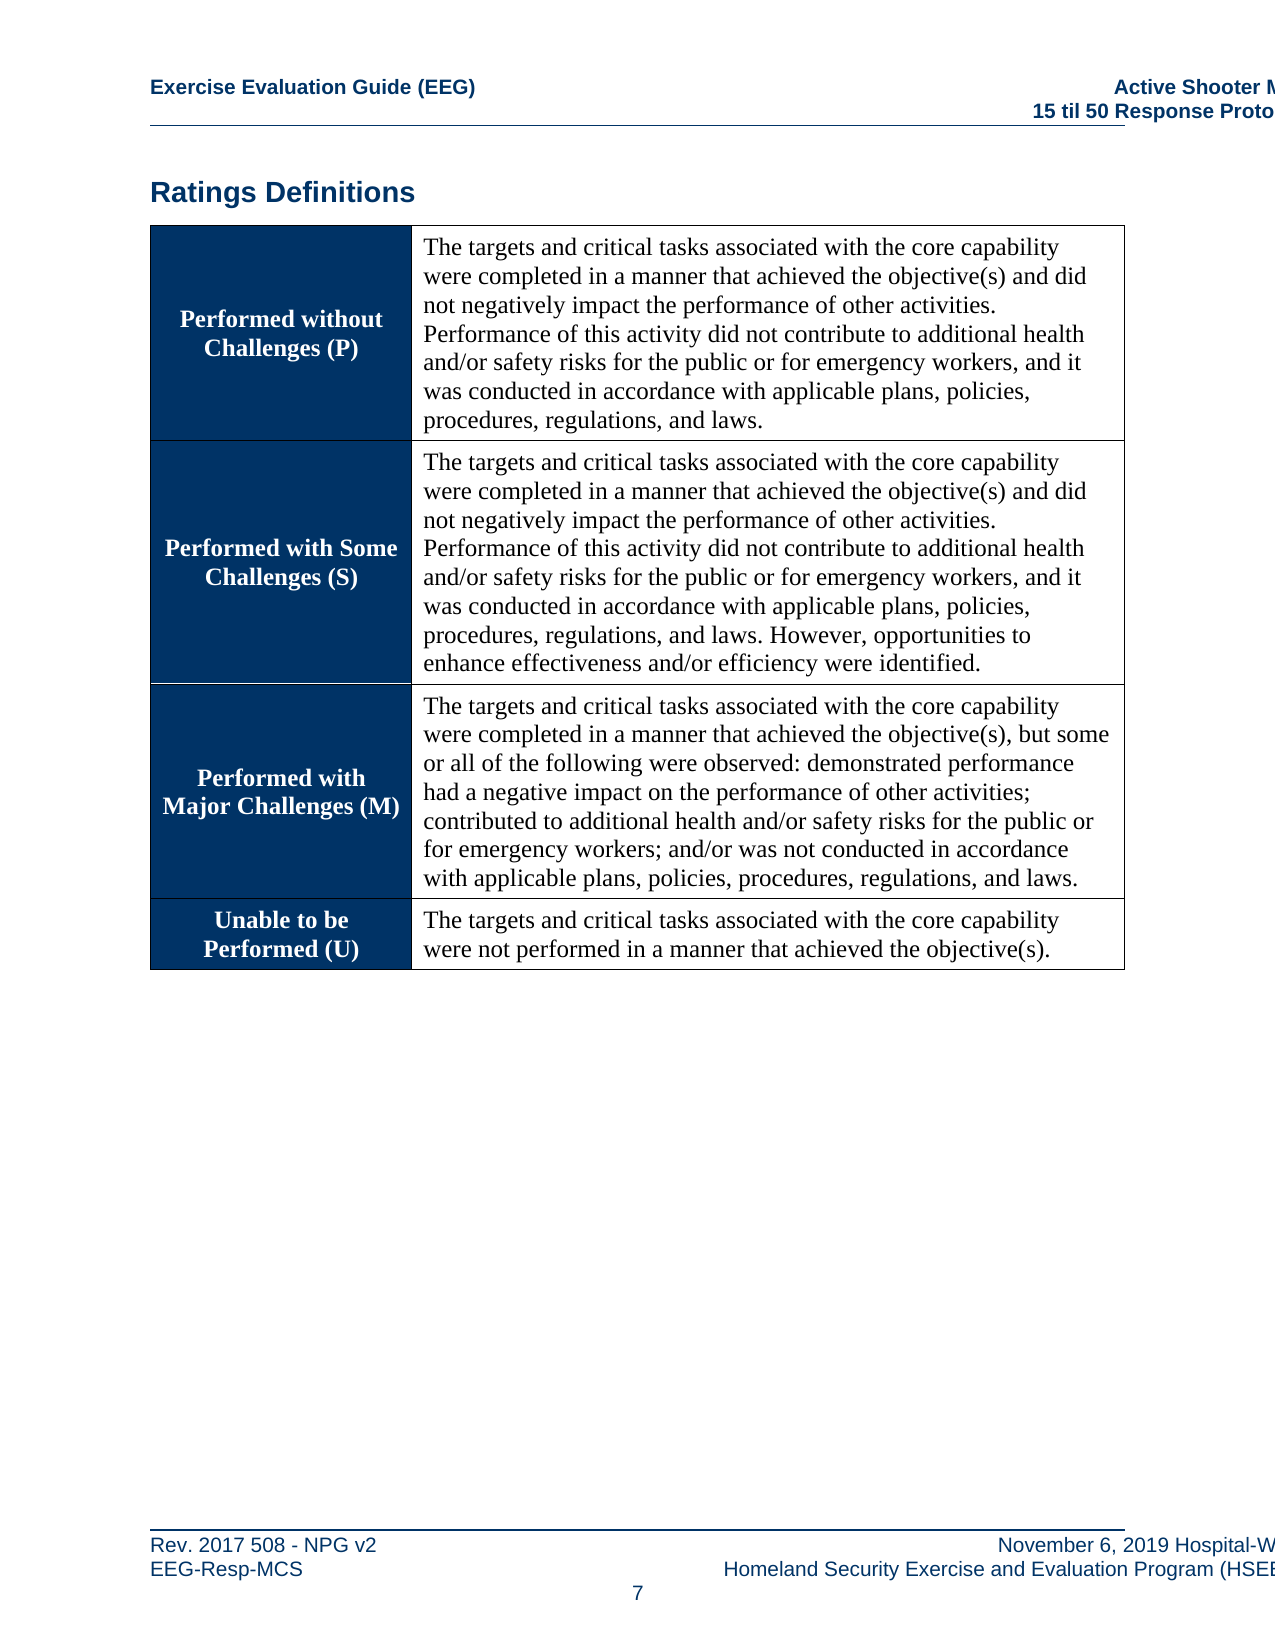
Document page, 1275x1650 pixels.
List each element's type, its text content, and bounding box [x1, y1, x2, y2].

table_cell Unable to be Performed (U) [151, 899, 411, 969]
table_cell Performed with Major Challenges (M) [151, 685, 411, 898]
table_header The targets and critical tasks associated with the core capability were completed in a manner that achieved the objective(s) and did not negatively impact the performance of other activities. Performance of this activity did not contribute to additional health and/or safety risks for the public or for emergency workers, and it was conducted in accordance with applicable plans, policies, procedures, regulations, and laws. [412, 226, 1124, 440]
table_header Performed without Challenges (P) [151, 226, 411, 440]
table_cell Performed with Some Challenges (S) [151, 441, 411, 683]
table_cell The targets and critical tasks associated with the core capability were not performed in a manner that achieved the objective(s). [412, 899, 1124, 969]
table_cell The targets and critical tasks associated with the core capability were completed in a manner that achieved the objective(s) and did not negatively impact the performance of other activities. Performance of this activity did not contribute to additional health and/or safety risks for the public or for emergency workers, and it was conducted in accordance with applicable plans, policies, procedures, regulations, and laws. However, opportunities to enhance effectiveness and/or efficiency were identified. [412, 441, 1124, 683]
table_cell The targets and critical tasks associated with the core capability were completed in a manner that achieved the objective(s), but some or all of the following were observed: demonstrated performance had a negative impact on the performance of other activities; contributed to additional health and/or safety risks for the public or for emergency workers; and/or was not conducted in accordance with applicable plans, policies, procedures, regulations, and laws. [412, 685, 1124, 898]
subtitle Ratings Definitions [150, 175, 1125, 208]
